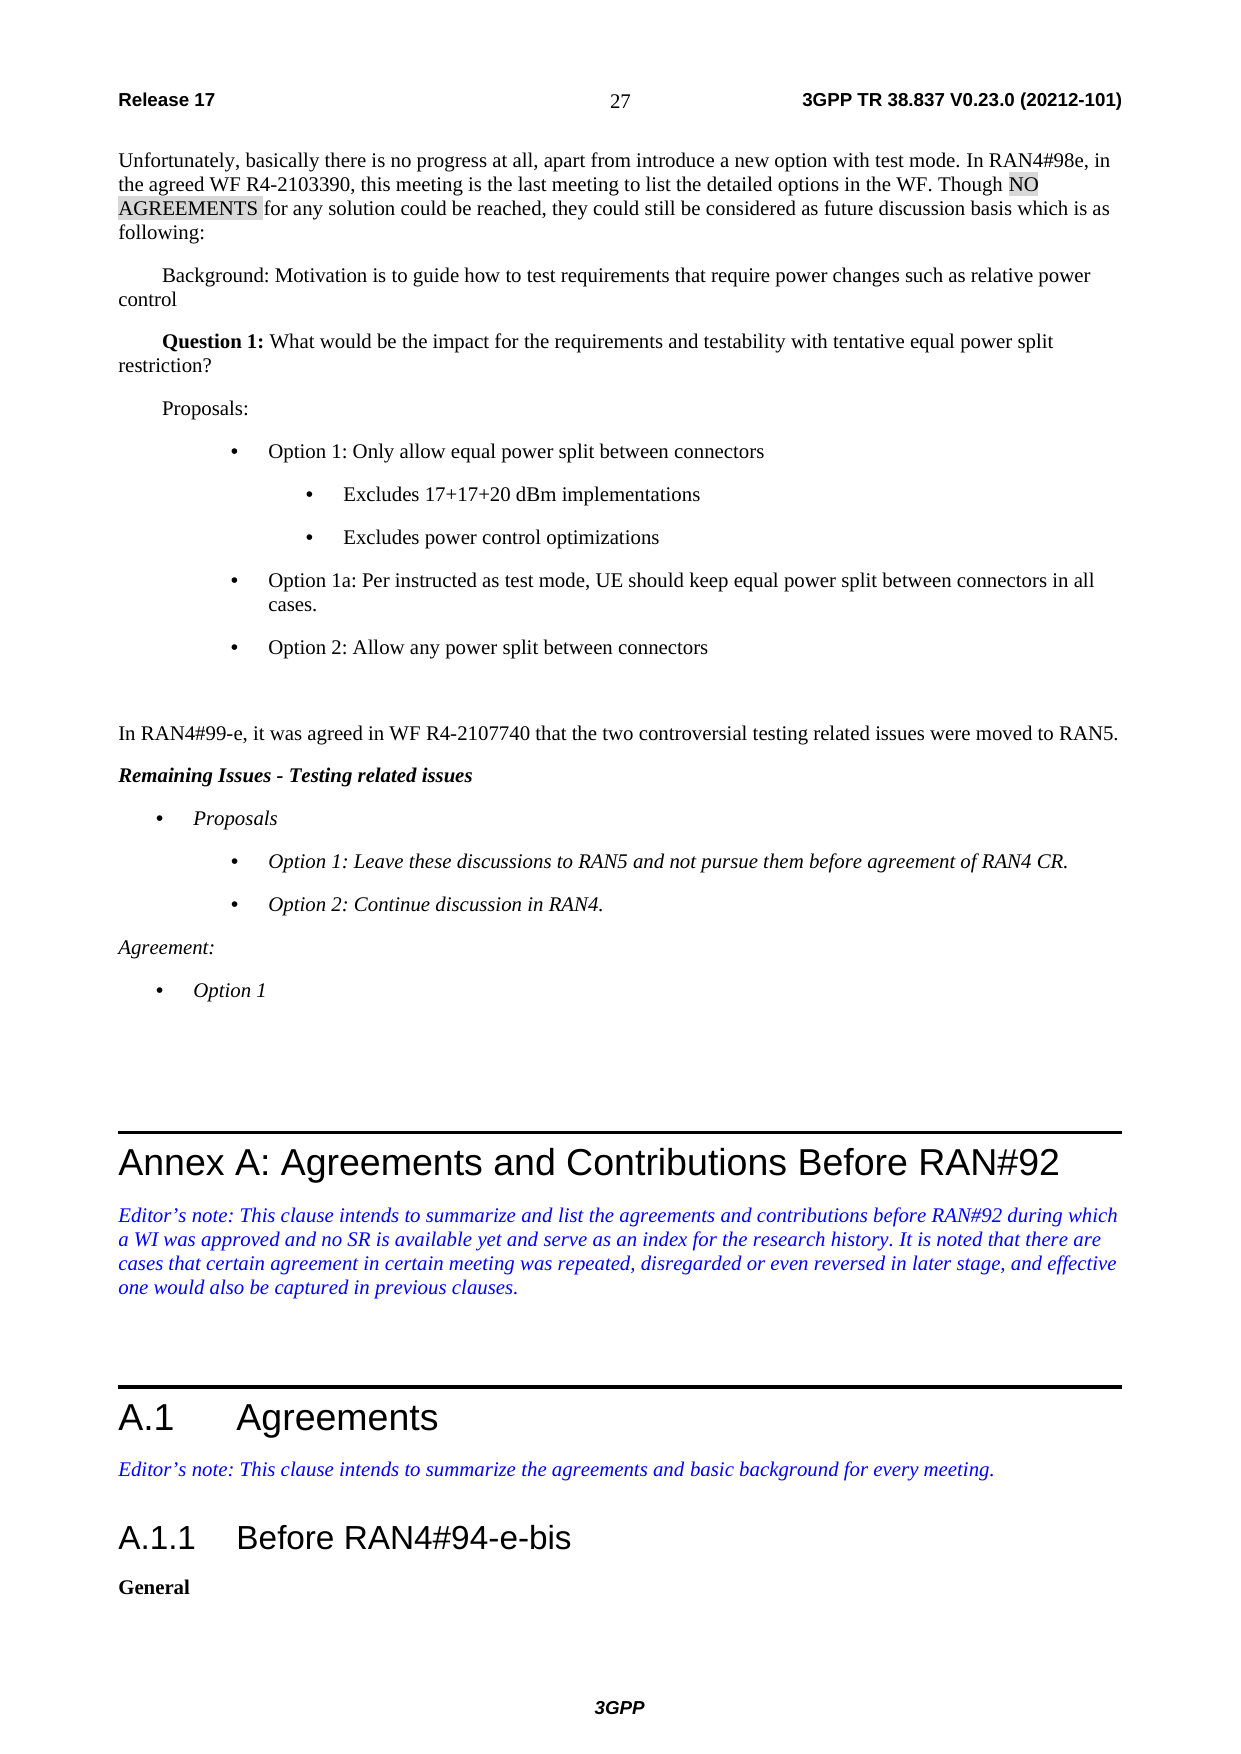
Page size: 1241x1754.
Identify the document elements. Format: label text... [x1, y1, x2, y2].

text Editor’s note: This clause intends to summarize and list the agreements and contributions before RAN#92 during which a WI was approved and no SR is available yet and serve as an index for the research history. It is noted that there are cases that certain agreement in certain meeting was repeated, disregarded or even reversed in later stage, and effective one would also be captured in previous clauses. [118, 1202, 1122, 1299]
list Excludes power control optimizations [306, 525, 1122, 549]
text Question 1: What would be the impact for the requirements and testability with tentative equal power split restriction? [118, 329, 1122, 377]
list Proposals [156, 806, 1122, 830]
text Unfortunately, basically there is no progress at all, apart from introduce a new option with test mode. In RAN4#98e, in the agreed WF R4-2103390, this meeting is the last meeting to list the detailed options in the WF. Though NO AGREEMENTS for any solution could be reached, they could still be considered as future discussion basis which is as following: [118, 147, 1122, 244]
list Excludes 17+17+20 dBm implementations [306, 482, 1122, 506]
subtitle A.1 Agreements [118, 1389, 1122, 1438]
text Agreement: [118, 935, 1122, 959]
text In RAN4#99-e, it was agreed in WF R4-2107740 that the two controversial testing related issues were moved to RAN5. [118, 721, 1122, 744]
list Option 2: Continue discussion in RAN4. [231, 892, 1122, 916]
text General [118, 1575, 1122, 1599]
text Background: Motivation is to guide how to test requirements that require power changes such as relative power control [118, 262, 1122, 311]
list Option 2: Allow any power split between connectors [231, 635, 1122, 659]
list Option 1 [156, 978, 1122, 1002]
subtitle A.1.1 Before RAN4#94-e-bis [118, 1518, 1122, 1557]
text Editor’s note: This clause intends to summarize the agreements and basic background for every meeting. [118, 1457, 1122, 1481]
list Option 1: Leave these discussions to RAN5 and not pursue them before agreement of RAN4 CR. [231, 849, 1122, 873]
list Option 1a: Per instructed as test mode, UE should keep equal power split between connectors in all cases. [231, 568, 1122, 616]
subtitle Annex A: Agreements and Contributions Before RAN#92 [118, 1134, 1122, 1184]
text Proposals: [118, 396, 1122, 420]
list Option 1: Only allow equal power split between connectors [231, 439, 1122, 463]
text Remaining Issues - Testing related issues [118, 763, 1122, 787]
